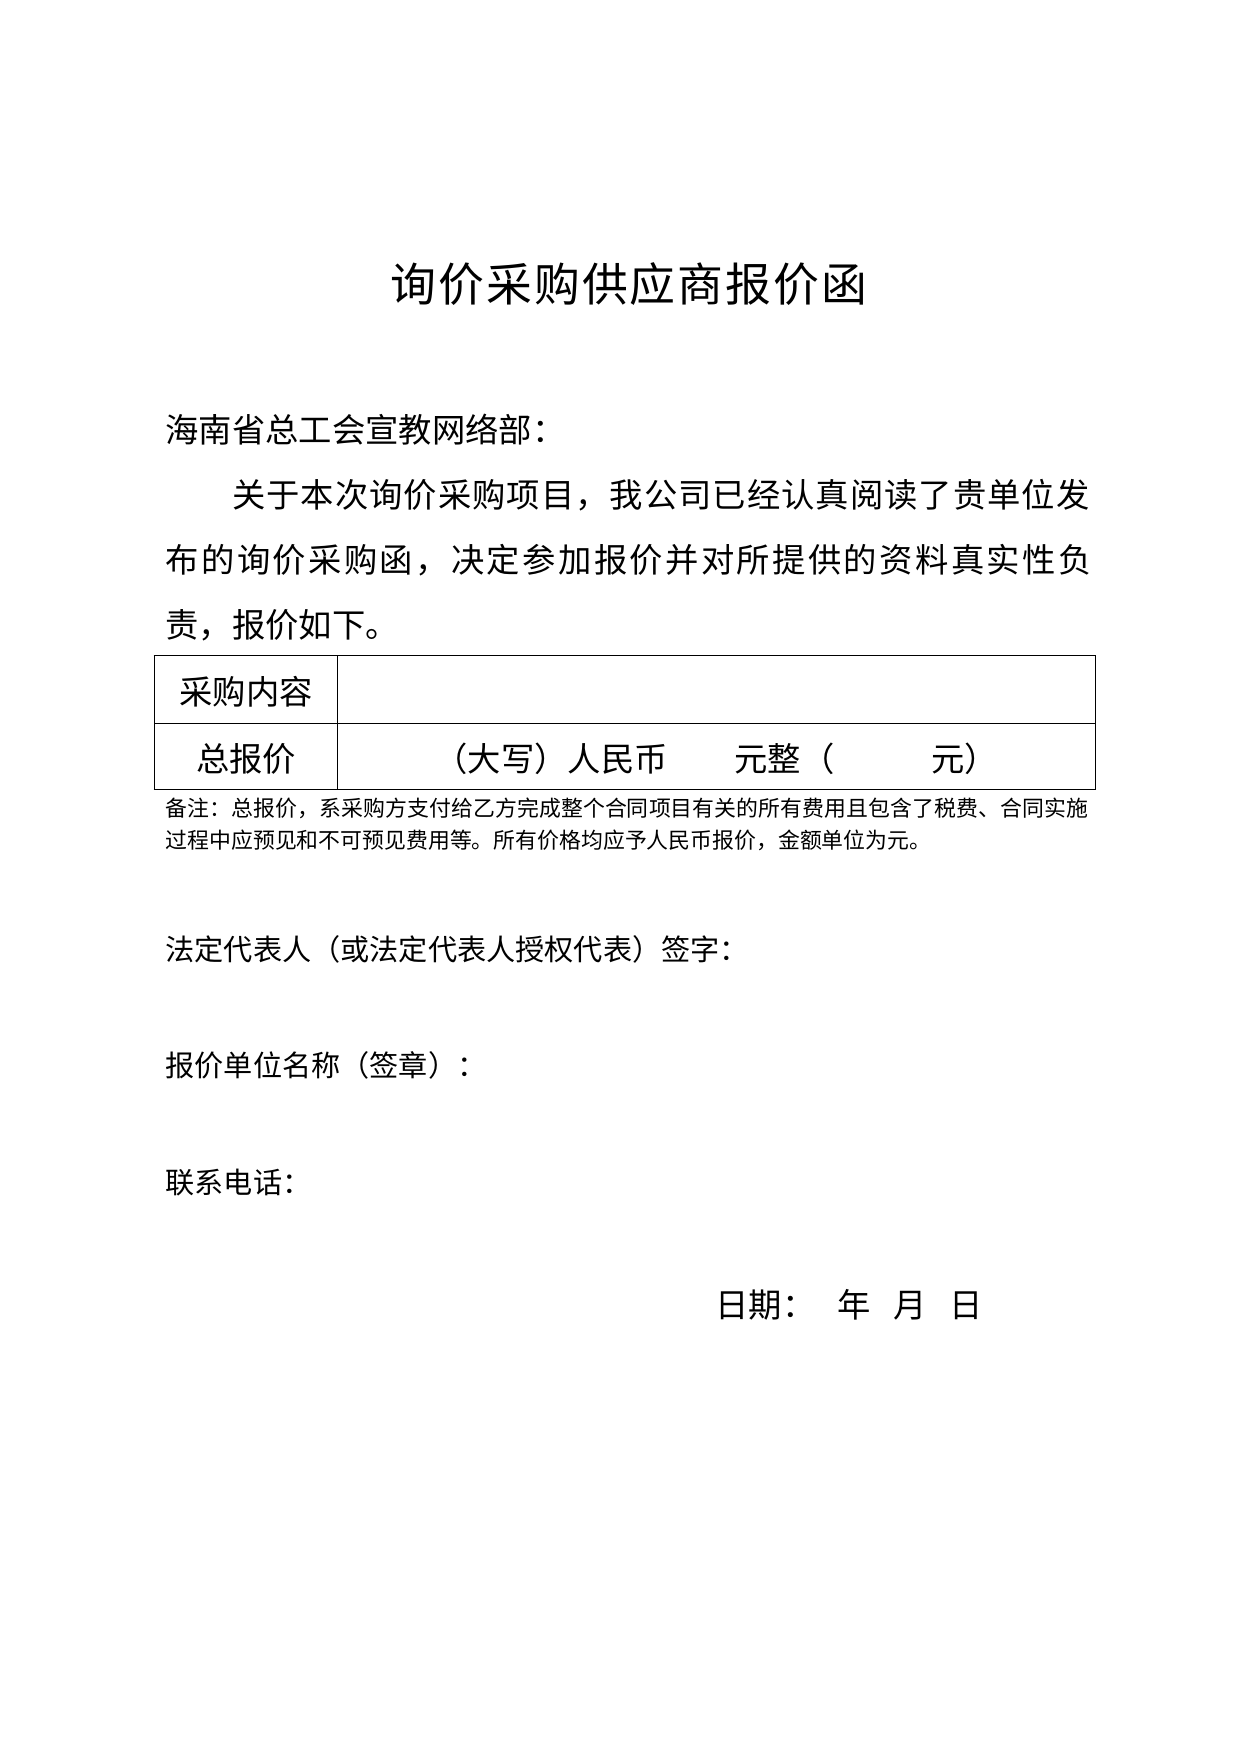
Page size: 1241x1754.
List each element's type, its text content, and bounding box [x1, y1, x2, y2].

text 报价单位名称（签章）： [165, 1030, 1092, 1088]
table_header 采购内容 [155, 656, 337, 723]
table_cell （大写）人民币 元整（ 元） [338, 724, 1095, 789]
text 日期： 年 月 日 [165, 1270, 1092, 1335]
text 法定代表人（或法定代表人授权代表）签字： [165, 913, 1092, 972]
text 备注：总报价，系采购方支付给乙方完成整个合同项目有关的所有费用且包含了税费、合同实施过程中应预见和不可预见费用等。所有价格均应予人民币报价，金额单位为元。 [165, 790, 1092, 855]
table_header [338, 656, 1095, 723]
subtitle 询价采购供应商报价函 [165, 233, 1092, 330]
text 关于本次询价采购项目，我公司已经认真阅读了贵单位发布的询价采购函，决定参加报价并对所提供的资料真实性负责，报价如下。 [165, 460, 1092, 655]
text 联系电话： [165, 1147, 1092, 1205]
text 海南省总工会宣教网络部： [165, 395, 1092, 460]
table_cell 总报价 [155, 724, 337, 789]
